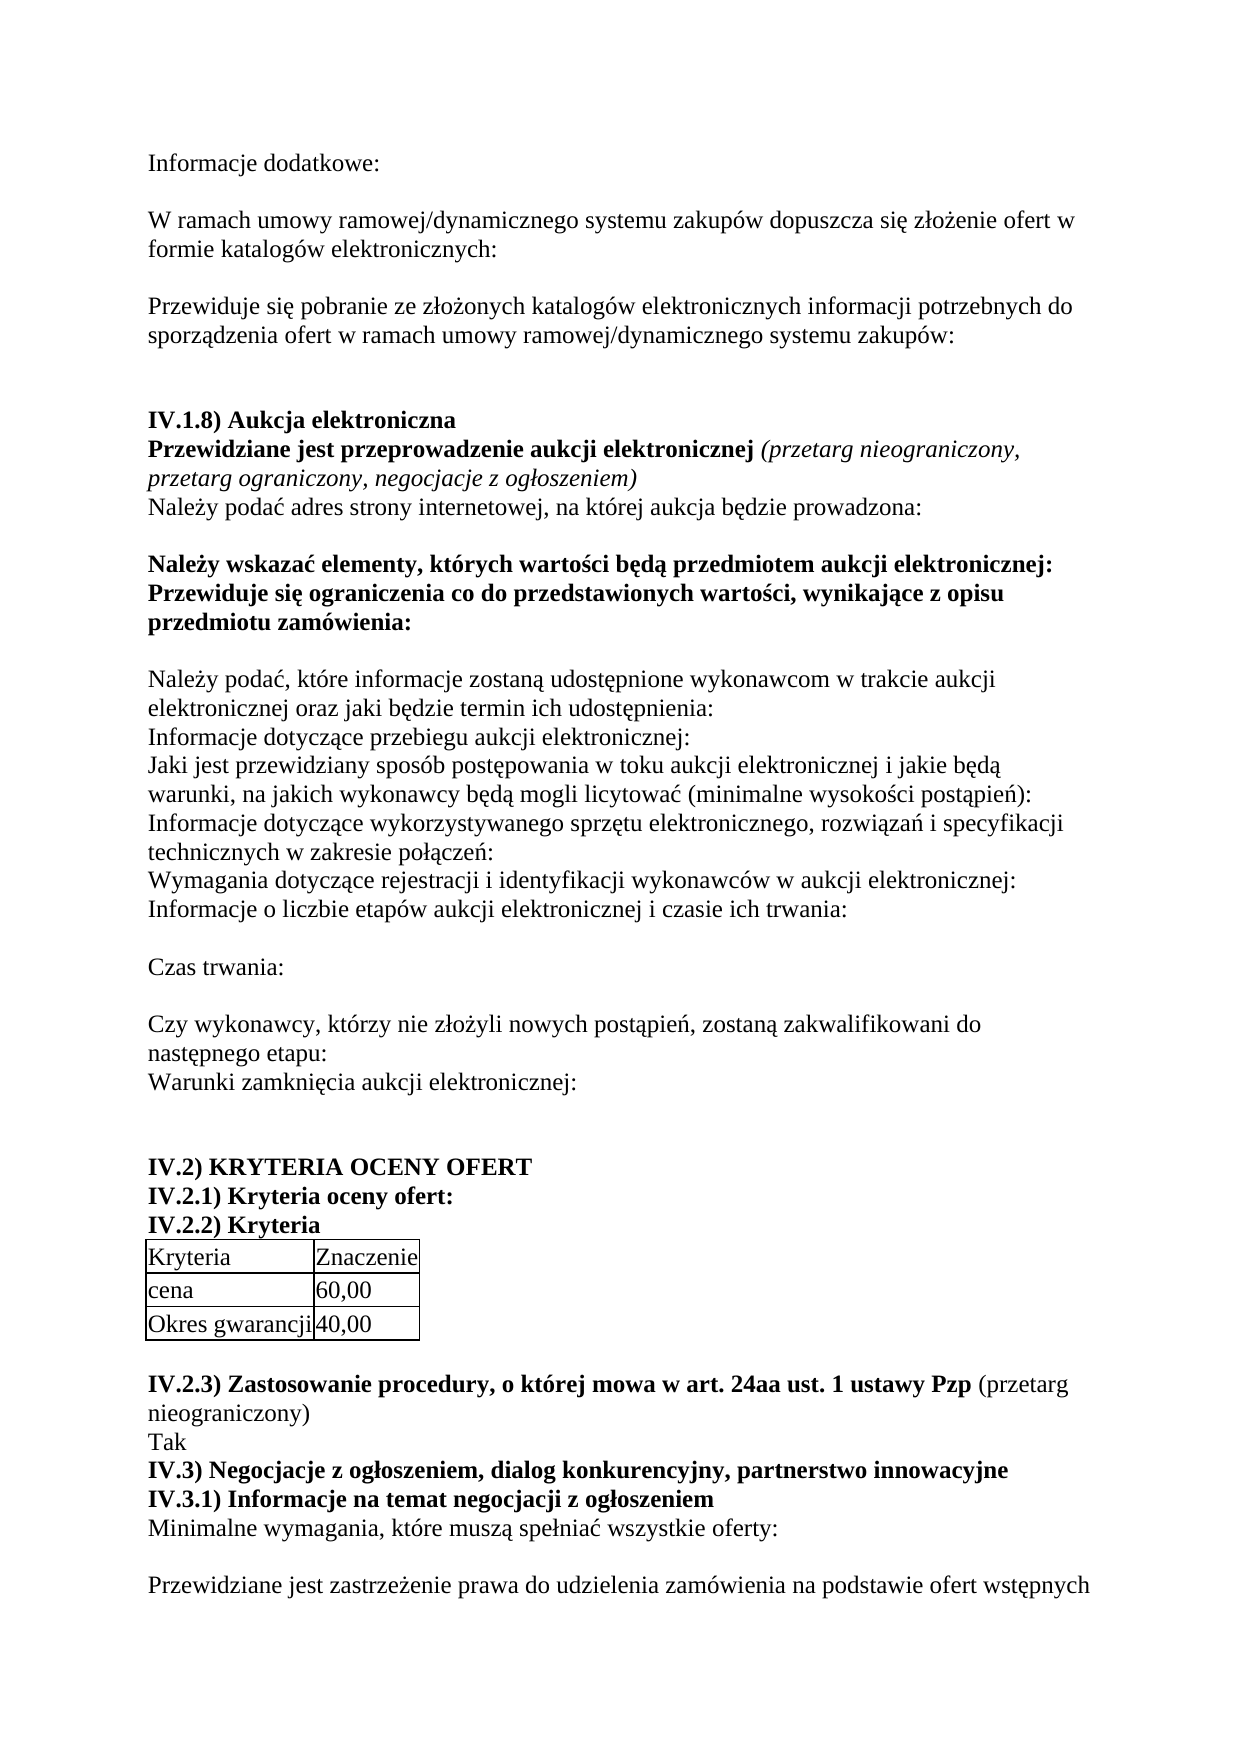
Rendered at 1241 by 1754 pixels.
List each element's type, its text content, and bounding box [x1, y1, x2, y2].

text Czas trwania: Czy wykonawcy, którzy nie złożyli nowych postąpień, zostaną zakwalifikowani do następnego etapu: Warunki zamknięcia aukcji elektronicznej: [148, 923, 1093, 1124]
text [148, 148, 1093, 377]
table_cell 40,00 [315, 1307, 419, 1339]
text IV.2) KRYTERIA OCENY OFERT IV.2.1) Kryteria oceny ofert: IV.2.2) Kryteria [148, 1124, 1093, 1239]
table_header Znaczenie [315, 1240, 419, 1272]
text IV.1.8) Aukcja elektroniczna Przewidziane jest przeprowadzenie aukcji elektronicznej (przetarg nieograniczony, przetarg ograniczony, negocjacje z ogłoszeniem) Należy podać adres strony internetowej, na której aukcja będzie prowadzona: Należy wskazać elementy, których wartości będą przedmiotem aukcji elektronicznej: Przewiduje się ograniczenia co do przedstawionych wartości, wynikające z opisu przedmiotu zamówienia: Należy podać, które informacje zostaną udostępnione wykonawcom w trakcie aukcji elektronicznej oraz jaki będzie termin ich udostępnienia: Informacje dotyczące przebiegu aukcji elektronicznej: Jaki jest przewidziany sposób postępowania w toku aukcji elektronicznej i jakie będą warunki, na jakich wykonawcy będą mogli licytować (minimalne wysokości postąpień): Informacje dotyczące wykorzystywanego sprzętu elektronicznego, rozwiązań i specyfikacji technicznych w zakresie połączeń: Wymagania dotyczące rejestracji i identyfikacji wykonawców w aukcji elektronicznej: Informacje o liczbie etapów aukcji elektronicznej i czasie ich trwania: [148, 377, 1093, 923]
table_cell Okres gwarancji [147, 1307, 313, 1339]
table_cell cena [147, 1274, 313, 1306]
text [148, 1341, 1093, 1599]
table_cell 60,00 [315, 1274, 419, 1306]
table_header Kryteria [147, 1240, 313, 1272]
